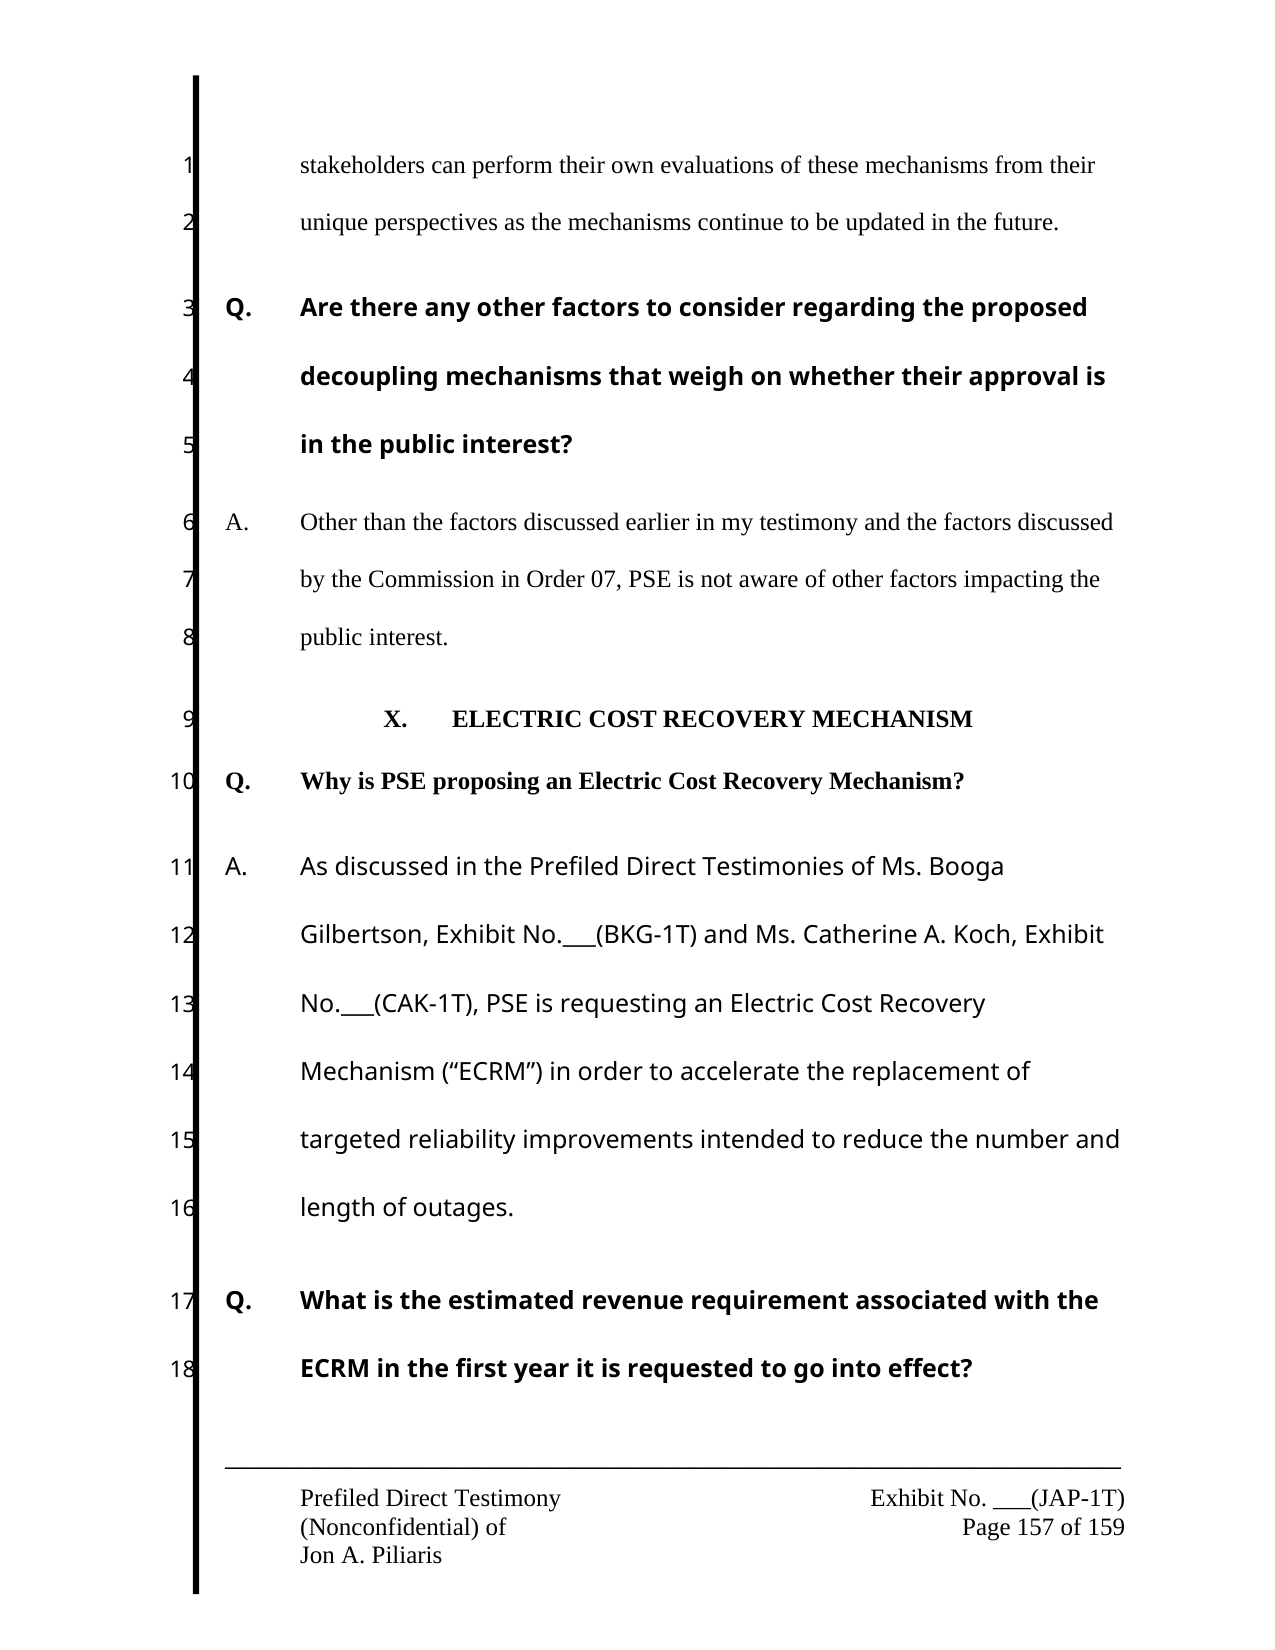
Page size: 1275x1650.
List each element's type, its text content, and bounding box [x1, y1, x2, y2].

text A. As discussed in the Prefiled Direct Testimonies of Ms. Booga Gilbertson, Exhibit No.___(BKG-1T) and Ms. Catherine A. Koch, Exhibit No.___(CAK-1T), PSE is requesting an Electric Cost Recovery Mechanism (“ECRM”) in order to accelerate the replacement of targeted reliability improvements intended to reduce the number and length of outages. [225, 849, 1125, 1224]
text Q. What is the estimated revenue requirement associated with the ECRM in the first year it is requested to go into effect? [225, 1283, 1125, 1385]
text A. Other than the factors discussed earlier in my testimony and the factors discussed by the Commission in Order 07, PSE is not aware of other factors impacting the public interest. [225, 507, 1125, 651]
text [225, 150, 1125, 236]
text Q. Why is PSE proposing an Electric Cost Recovery Mechanism? [225, 766, 1125, 795]
text Q. Are there any other factors to consider regarding the proposed decoupling mechanisms that weigh on whether their approval is in the public interest? [225, 290, 1125, 460]
subtitle X. ELECTRIC COST RECOVERY MECHANISM [300, 704, 1050, 733]
